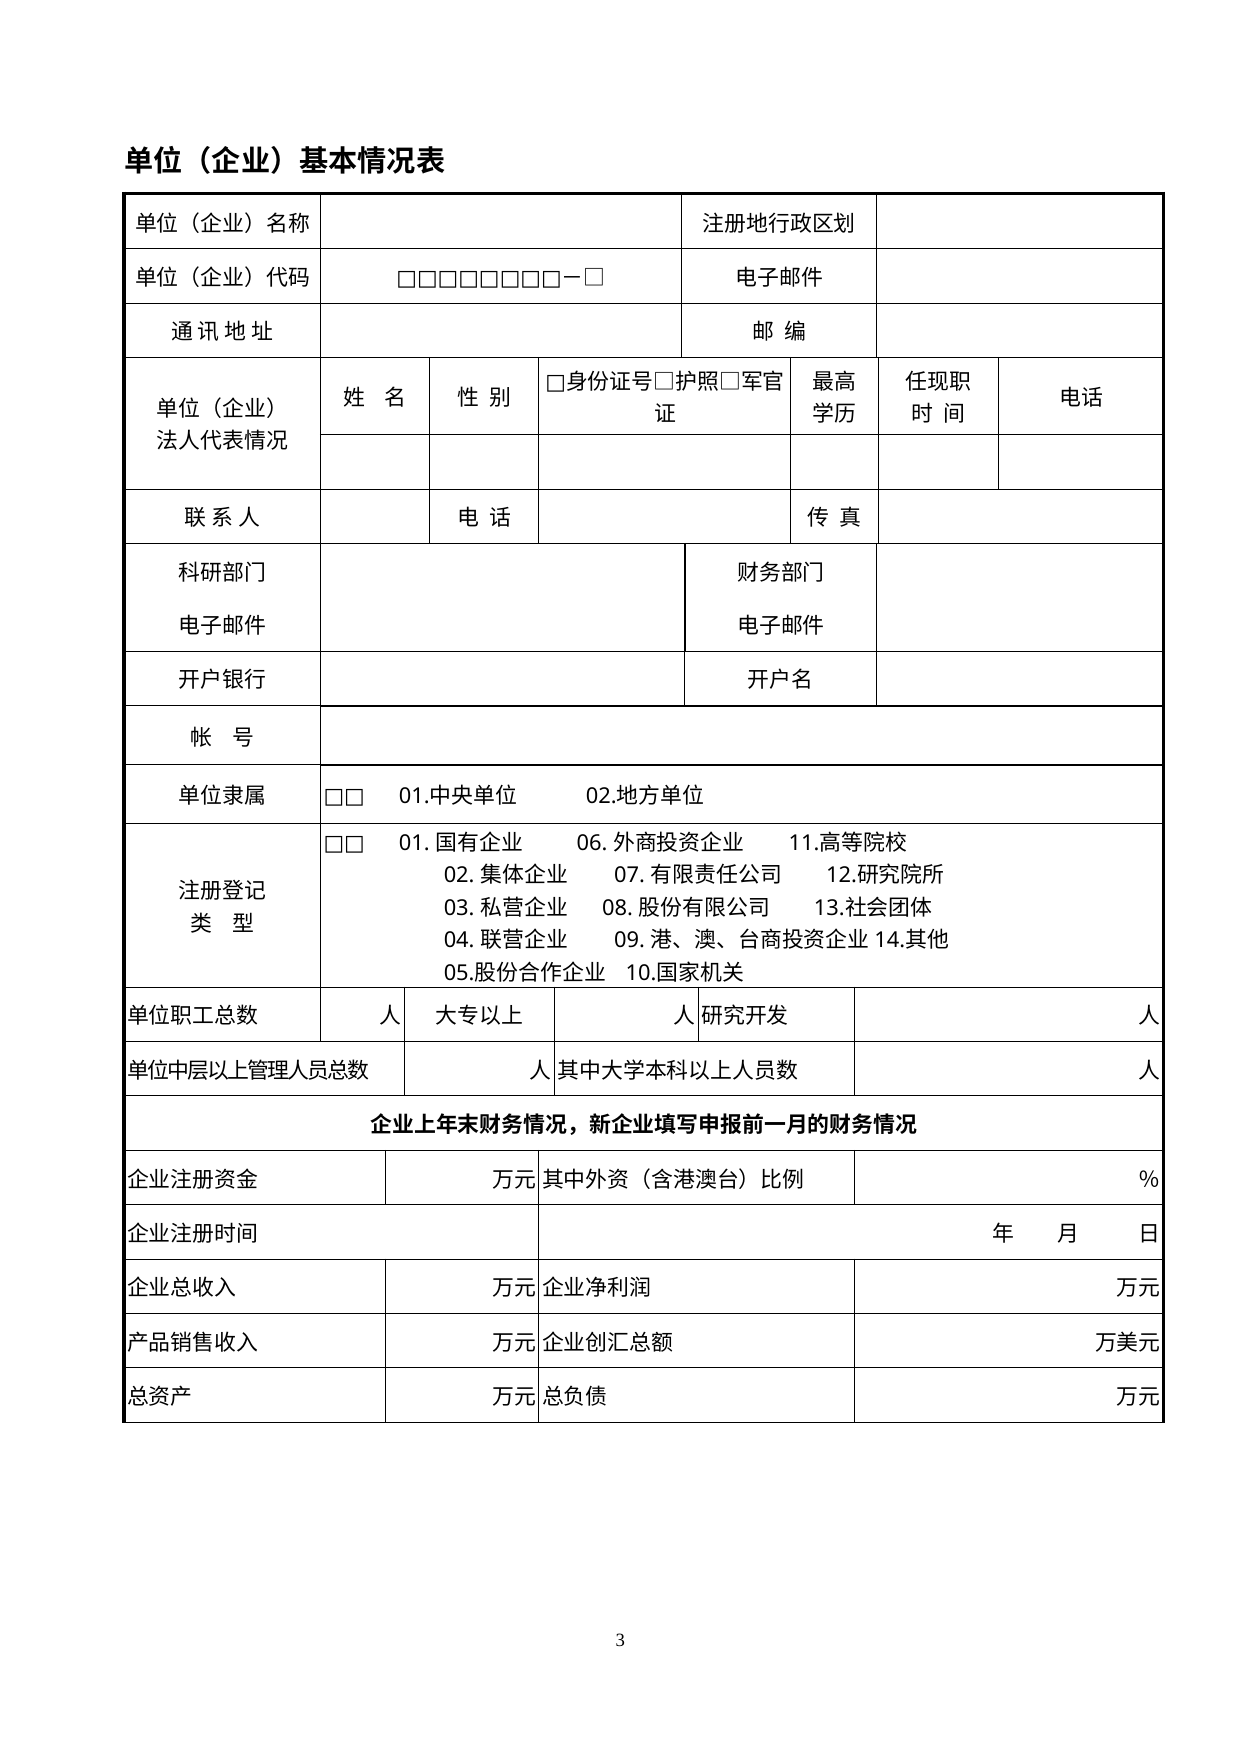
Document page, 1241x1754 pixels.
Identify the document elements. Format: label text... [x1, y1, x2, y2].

table_cell 万元 [386, 1314, 538, 1367]
table_cell [879, 435, 998, 488]
table_cell ％ [855, 1151, 1162, 1204]
text 单位（企业）基本情况表 [124, 127, 1116, 192]
table_cell 总负债 [539, 1368, 854, 1422]
table_cell 万美元 [855, 1314, 1162, 1367]
table_cell □身份证号□护照□军官证 [539, 358, 790, 434]
table_cell 单位中层以上管理人员总数 [126, 1042, 404, 1095]
table_cell □□ 01. 国有企业 06. 外商投资企业 11.高等院校 02. 集体企业 07. 有限责任公司 12.研究院所 03. 私营企业 08. 股份有限公司 13.社会团体 04. 联营企业 09. 港、澳、台商投资企业 14.其他 05.股份合作企业 10.国家机关 [321, 824, 1162, 987]
table_cell [879, 490, 1162, 543]
table_cell 传 真 [791, 490, 878, 543]
table_cell [539, 490, 790, 543]
table_cell 单位隶属 [126, 765, 320, 823]
table_cell [321, 304, 681, 357]
table_cell 万元 [386, 1368, 538, 1422]
table_header 注册地行政区划 [682, 195, 876, 248]
table_cell 科研部门 电子邮件 [126, 544, 320, 651]
table_cell 企业上年末财务情况，新企业填写申报前一月的财务情况 [126, 1096, 1162, 1150]
table_cell 万元 [855, 1260, 1162, 1313]
table_cell 注册登记 类 型 [126, 824, 320, 987]
table_header [321, 195, 681, 248]
table_cell 总资产 [126, 1368, 385, 1422]
table_cell 任现职 时 间 [879, 358, 998, 434]
table_cell 其中外资（含港澳台）比例 [539, 1151, 854, 1204]
table_cell [321, 707, 1162, 764]
table_cell [321, 544, 684, 651]
table_cell 姓 名 [321, 358, 429, 434]
table_cell [321, 435, 429, 488]
table_cell 单位职工总数 [126, 988, 320, 1041]
table_cell [430, 435, 538, 488]
table_cell [877, 304, 1162, 357]
table_cell 单位（企业）代码 [126, 249, 320, 302]
table_cell 邮 编 [682, 304, 876, 357]
table_cell [877, 544, 1162, 651]
table_cell 企业注册时间 [126, 1205, 538, 1258]
table_cell 人 [321, 988, 404, 1041]
table_header [877, 195, 1162, 248]
table_cell 电 话 [430, 490, 538, 543]
table_cell □□□□□□□□－□ [321, 249, 681, 302]
table_cell 电话 [999, 358, 1162, 434]
table_cell [321, 652, 684, 705]
table_cell 性 别 [430, 358, 538, 434]
table_cell [999, 435, 1162, 488]
table_cell 开户银行 [126, 652, 320, 705]
table_cell 单位（企业） 法人代表情况 [126, 358, 320, 488]
table_cell [791, 435, 878, 488]
table_cell 帐 号 [126, 706, 320, 764]
table_cell [877, 249, 1162, 302]
table_cell 人 [555, 988, 698, 1041]
table_cell 万元 [386, 1260, 538, 1313]
table_cell 年 月 日 [539, 1205, 1162, 1258]
table_cell 大专以上 [405, 988, 554, 1041]
table_cell 企业注册资金 [126, 1151, 385, 1204]
table_cell 企业净利润 [539, 1260, 854, 1313]
table_header 单位（企业）名称 [126, 195, 320, 248]
table_cell 人 [405, 1042, 554, 1095]
table_cell 产品销售收入 [126, 1314, 385, 1367]
table_cell 人 [855, 1042, 1162, 1095]
table_cell 最高 学历 [791, 358, 878, 434]
table_cell [539, 435, 790, 488]
table_cell 电子邮件 [682, 249, 876, 302]
table_cell 企业创汇总额 [539, 1314, 854, 1367]
table_cell 联 系 人 [126, 490, 320, 543]
table_cell [321, 490, 429, 543]
table_cell 研究开发 [699, 988, 854, 1041]
table_cell [877, 652, 1162, 705]
table_cell 其中大学本科以上人员数 [555, 1042, 854, 1095]
table_cell 万元 [386, 1151, 538, 1204]
table_cell 人 [855, 988, 1162, 1041]
table_cell 万元 [855, 1368, 1162, 1422]
table_cell □□ 01.中央单位 02.地方单位 [321, 766, 1162, 823]
table_cell 通 讯 地 址 [126, 304, 320, 357]
table_cell 企业总收入 [126, 1260, 385, 1313]
table_cell 财务部门 电子邮件 [686, 544, 876, 651]
table_cell 开户名 [685, 652, 876, 705]
